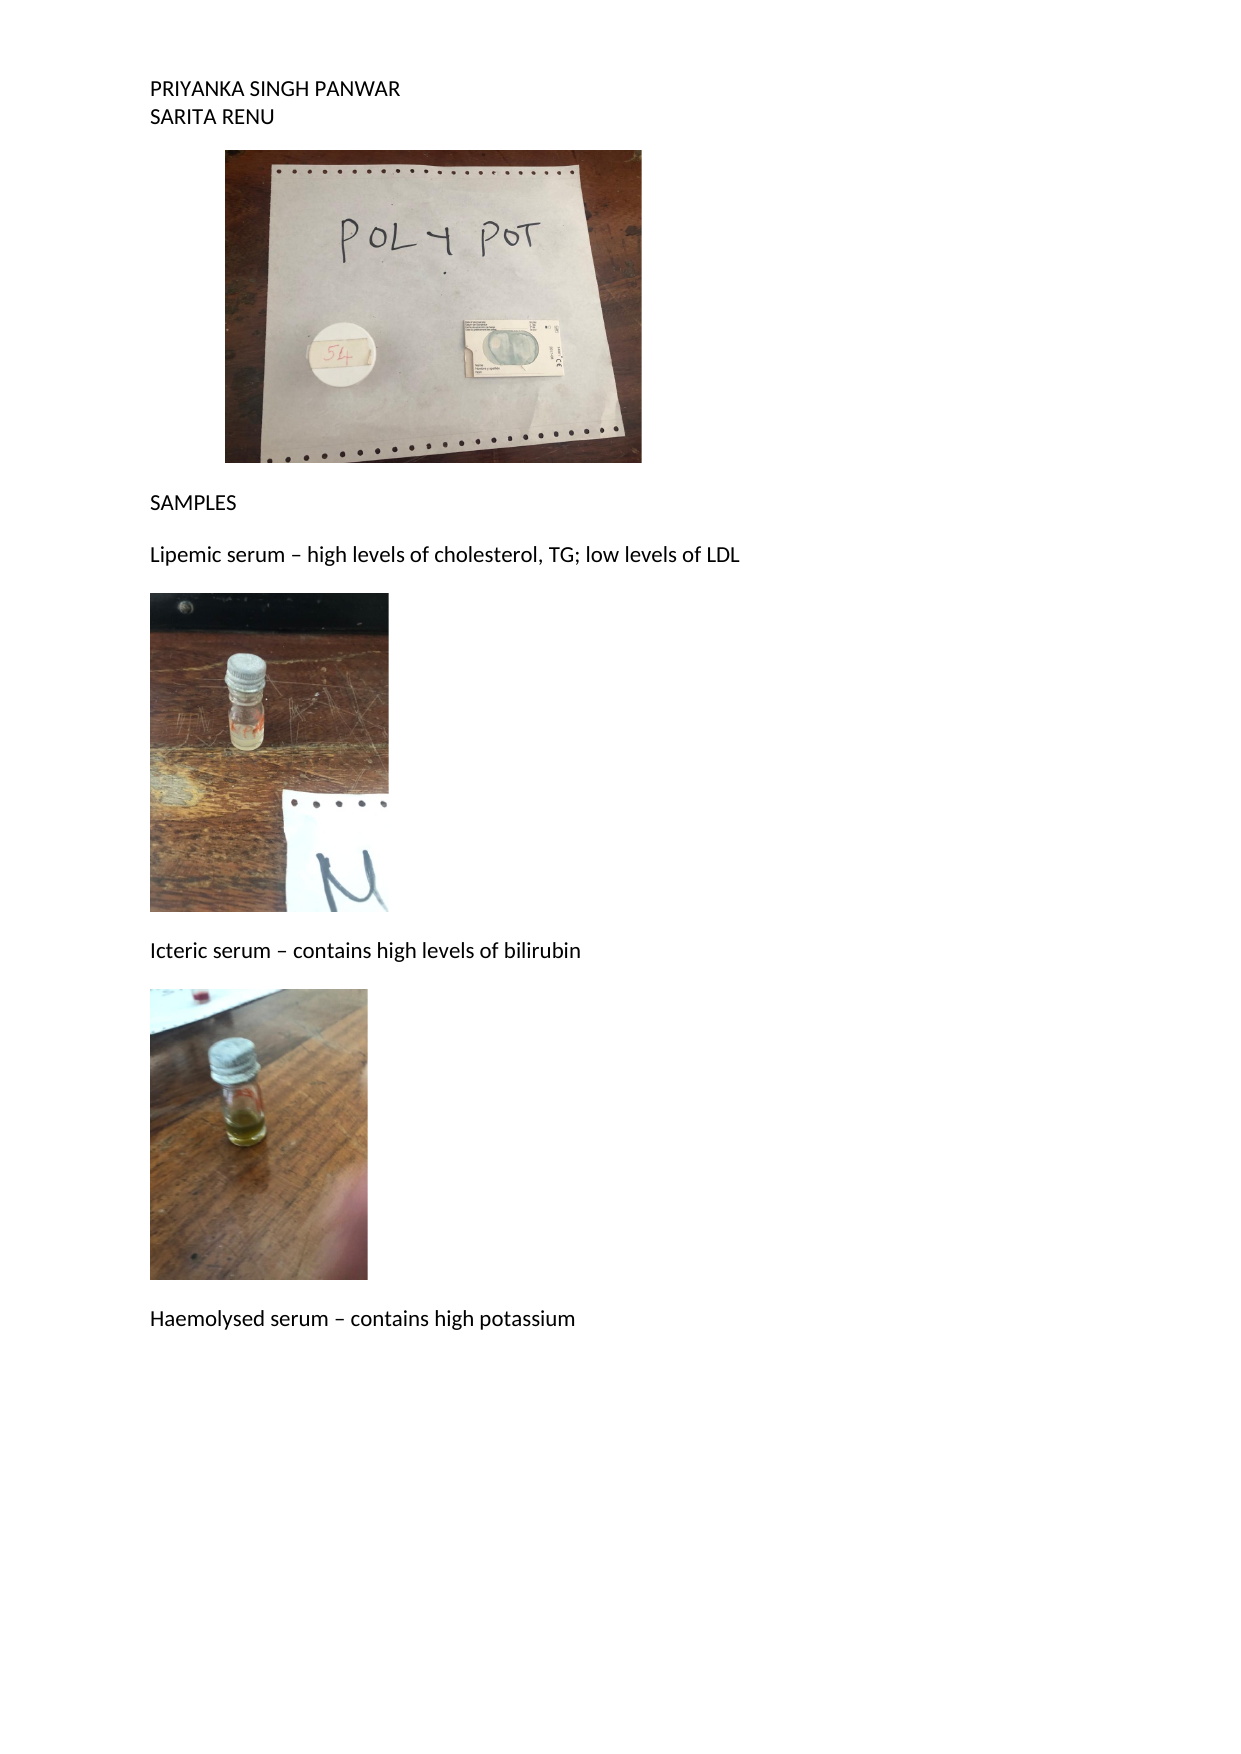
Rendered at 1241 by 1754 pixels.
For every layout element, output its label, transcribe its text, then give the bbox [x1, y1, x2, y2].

text Icteric serum – contains high levels of bilirubin [150, 937, 1090, 964]
text Haemolysed serum – contains high potassium [150, 1304, 1090, 1332]
text Lipemic serum – high levels of cholesterol, TG; low levels of LDL [150, 541, 1090, 569]
picture [150, 593, 389, 912]
picture [225, 150, 642, 463]
text SAMPLES [150, 488, 1090, 516]
picture [150, 989, 368, 1280]
